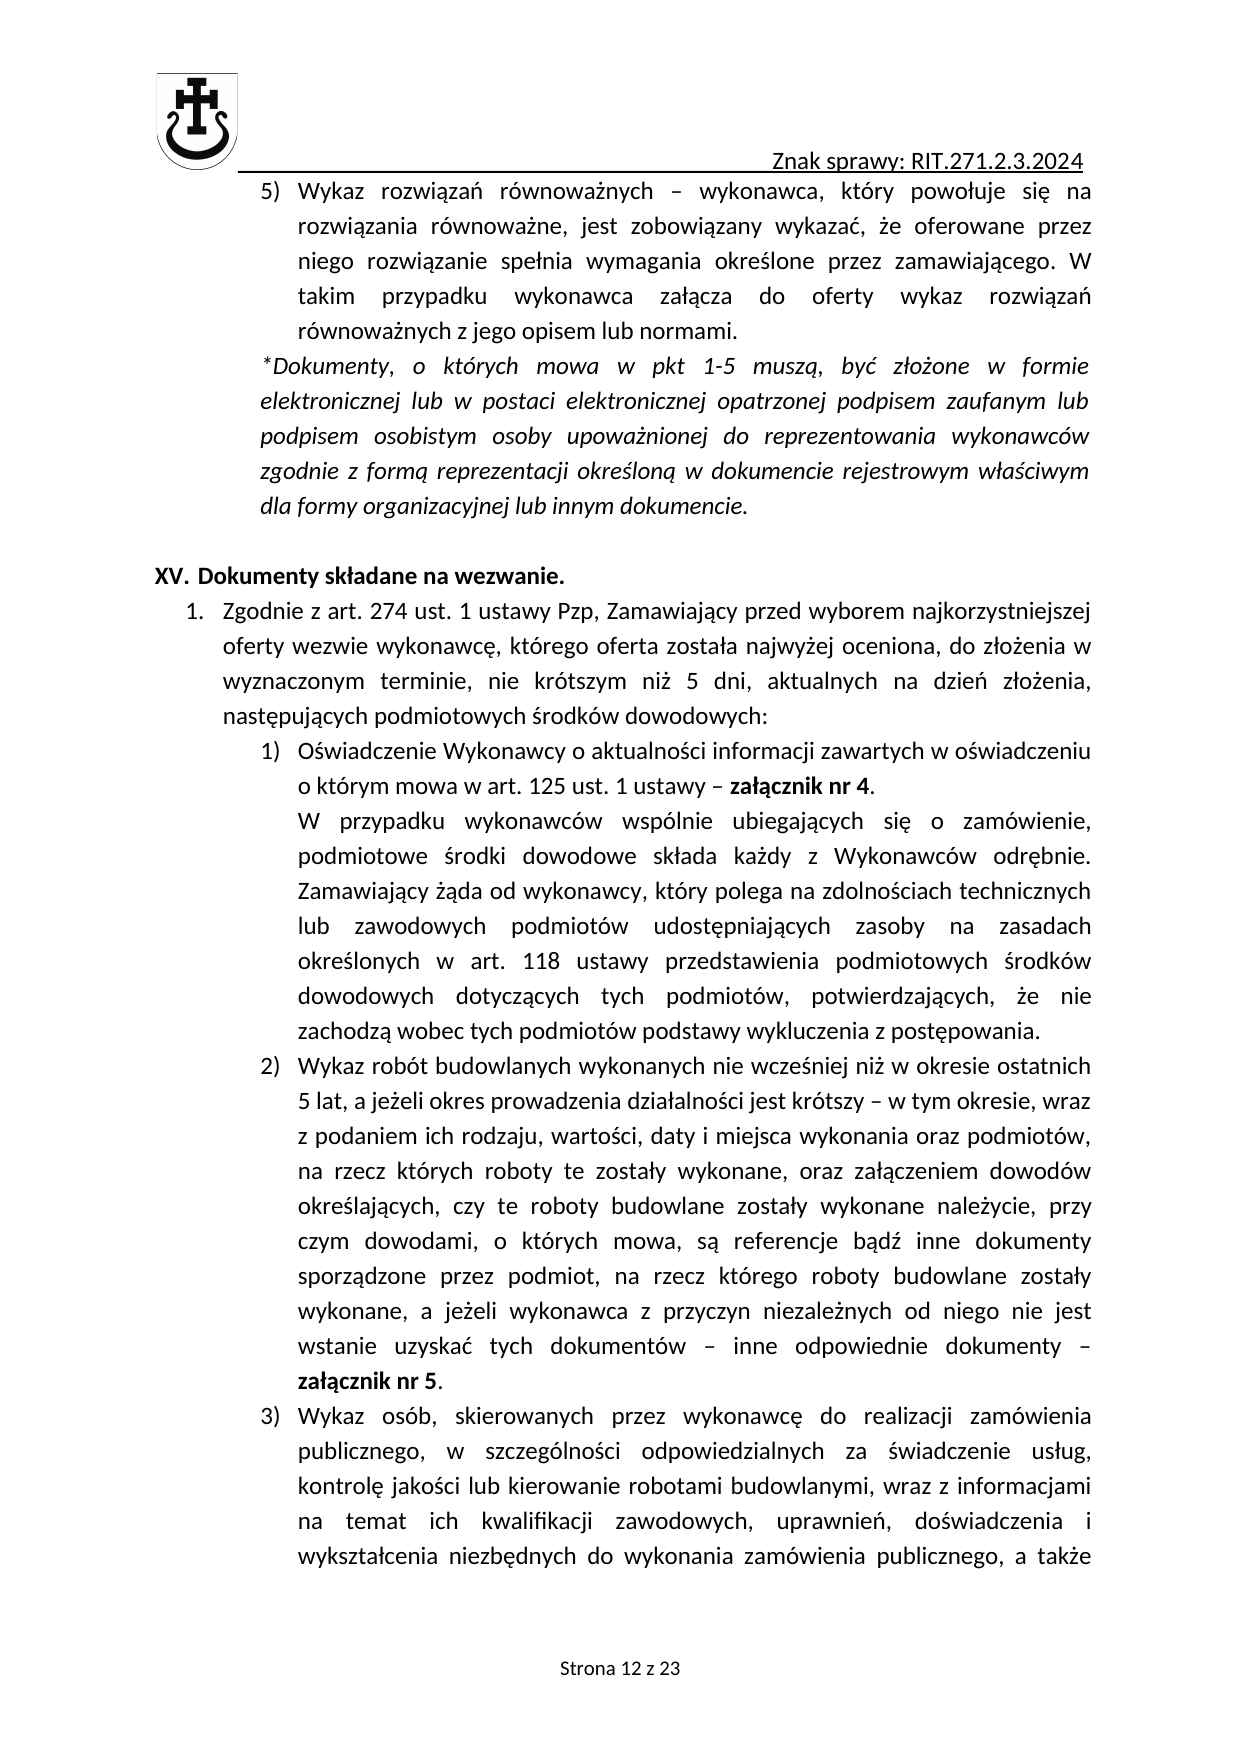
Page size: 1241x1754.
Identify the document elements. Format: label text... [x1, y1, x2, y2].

list Dokumenty składane na wezwanie. [154, 560, 1093, 591]
list Wykaz rozwiązań równoważnych – wykonawca, który powołuje się na rozwiązania równoważne, jest zobowiązany wykazać, że oferowane przez niego rozwiązanie spełnia wymagania określone przez zamawiającego. W takim przypadku wykonawca załącza do oferty wykaz rozwiązań równoważnych z jego opisem lub normami. [260, 175, 1093, 346]
list Zgodnie z art. 274 ust. 1 ustawy Pzp, Zamawiający przed wyborem najkorzystniejszej oferty wezwie wykonawcę, którego oferta została najwyżej oceniona, do złożenia w wyznaczonym terminie, nie krótszym niż 5 dni, aktualnych na dzień złożenia, następujących podmiotowych środków dowodowych: [185, 595, 1093, 731]
list Wykaz robót budowlanych wykonanych nie wcześniej niż w okresie ostatnich 5 lat, a jeżeli okres prowadzenia działalności jest krótszy – w tym okresie, wraz z podaniem ich rodzaju, wartości, daty i miejsca wykonania oraz podmiotów, na rzecz których roboty te zostały wykonane, oraz załączeniem dowodów określających, czy te roboty budowlane zostały wykonane należycie, przy czym dowodami, o których mowa, są referencje bądź inne dokumenty sporządzone przez podmiot, na rzecz którego roboty budowlane zostały wykonane, a jeżeli wykonawca z przyczyn niezależnych od niego nie jest wstanie uzyskać tych dokumentów – inne odpowiednie dokumenty – załącznik nr 5. [260, 1050, 1093, 1396]
picture [156, 73, 238, 170]
text W przypadku wykonawców wspólnie ubiegających się o zamówienie, podmiotowe środki dowodowe składa każdy z Wykonawców odrębnie. Zamawiający żąda od wykonawcy, który polega na zdolnościach technicznych lub zawodowych podmiotów udostępniających zasoby na zasadach określonych w art. 118 ustawy przedstawienia podmiotowych środków dowodowych dotyczących tych podmiotów, potwierdzających, że nie zachodzą wobec tych podmiotów podstawy wykluczenia z postępowania. [298, 805, 1093, 1046]
text *Dokumenty, o których mowa w pkt 1-5 muszą, być złożone w formie elektronicznej lub w postaci elektronicznej opatrzonej podpisem zaufanym lub podpisem osobistym osoby upoważnionej do reprezentowania wykonawców zgodnie z formą reprezentacji określoną w dokumencie rejestrowym właściwym dla formy organizacyjnej lub innym dokumencie. [260, 350, 1093, 521]
list Oświadczenie Wykonawcy o aktualności informacji zawartych w oświadczeniu o którym mowa w art. 125 ust. 1 ustawy – załącznik nr 4. [260, 735, 1093, 801]
